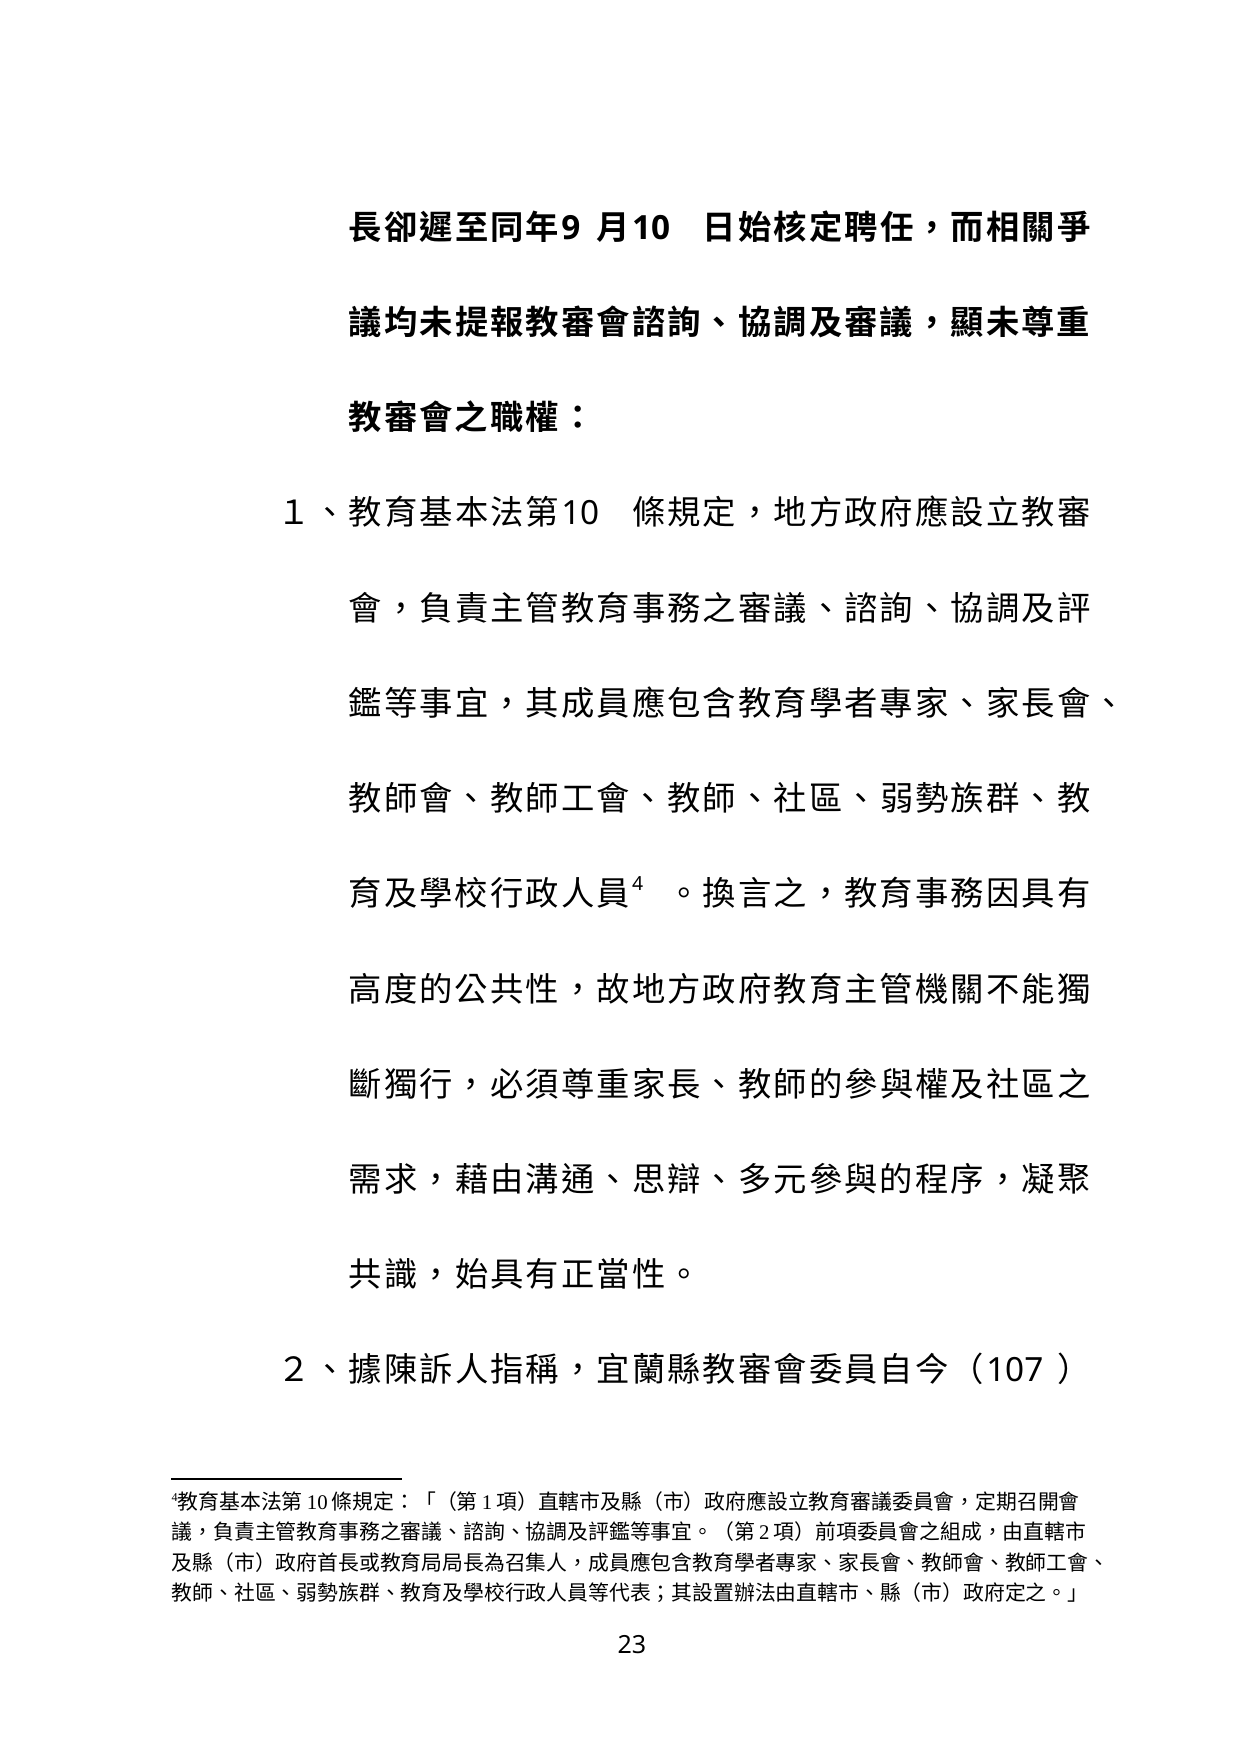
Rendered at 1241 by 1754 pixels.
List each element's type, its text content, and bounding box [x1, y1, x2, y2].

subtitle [278, 1320, 1092, 1415]
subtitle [242, 177, 1092, 463]
subtitle 教育基本法第10條規定，地方政府應設立教審會，負責主管教育事務之審議、諮詢、協調及評鑑等事宜，其成員應包含教育學者專家、家長會、教師會、教師工會、教師、社區、弱勢族群、教育及學校行政人員。換言之，教育事務因具有高度的公共性，故地方政府教育主管機關不能獨斷獨行，必須尊重家長、教師的參與權及社區之需求，藉由溝通、思辯、多元參與的程序，凝聚共識，始具有正當性。 [278, 463, 1092, 1320]
